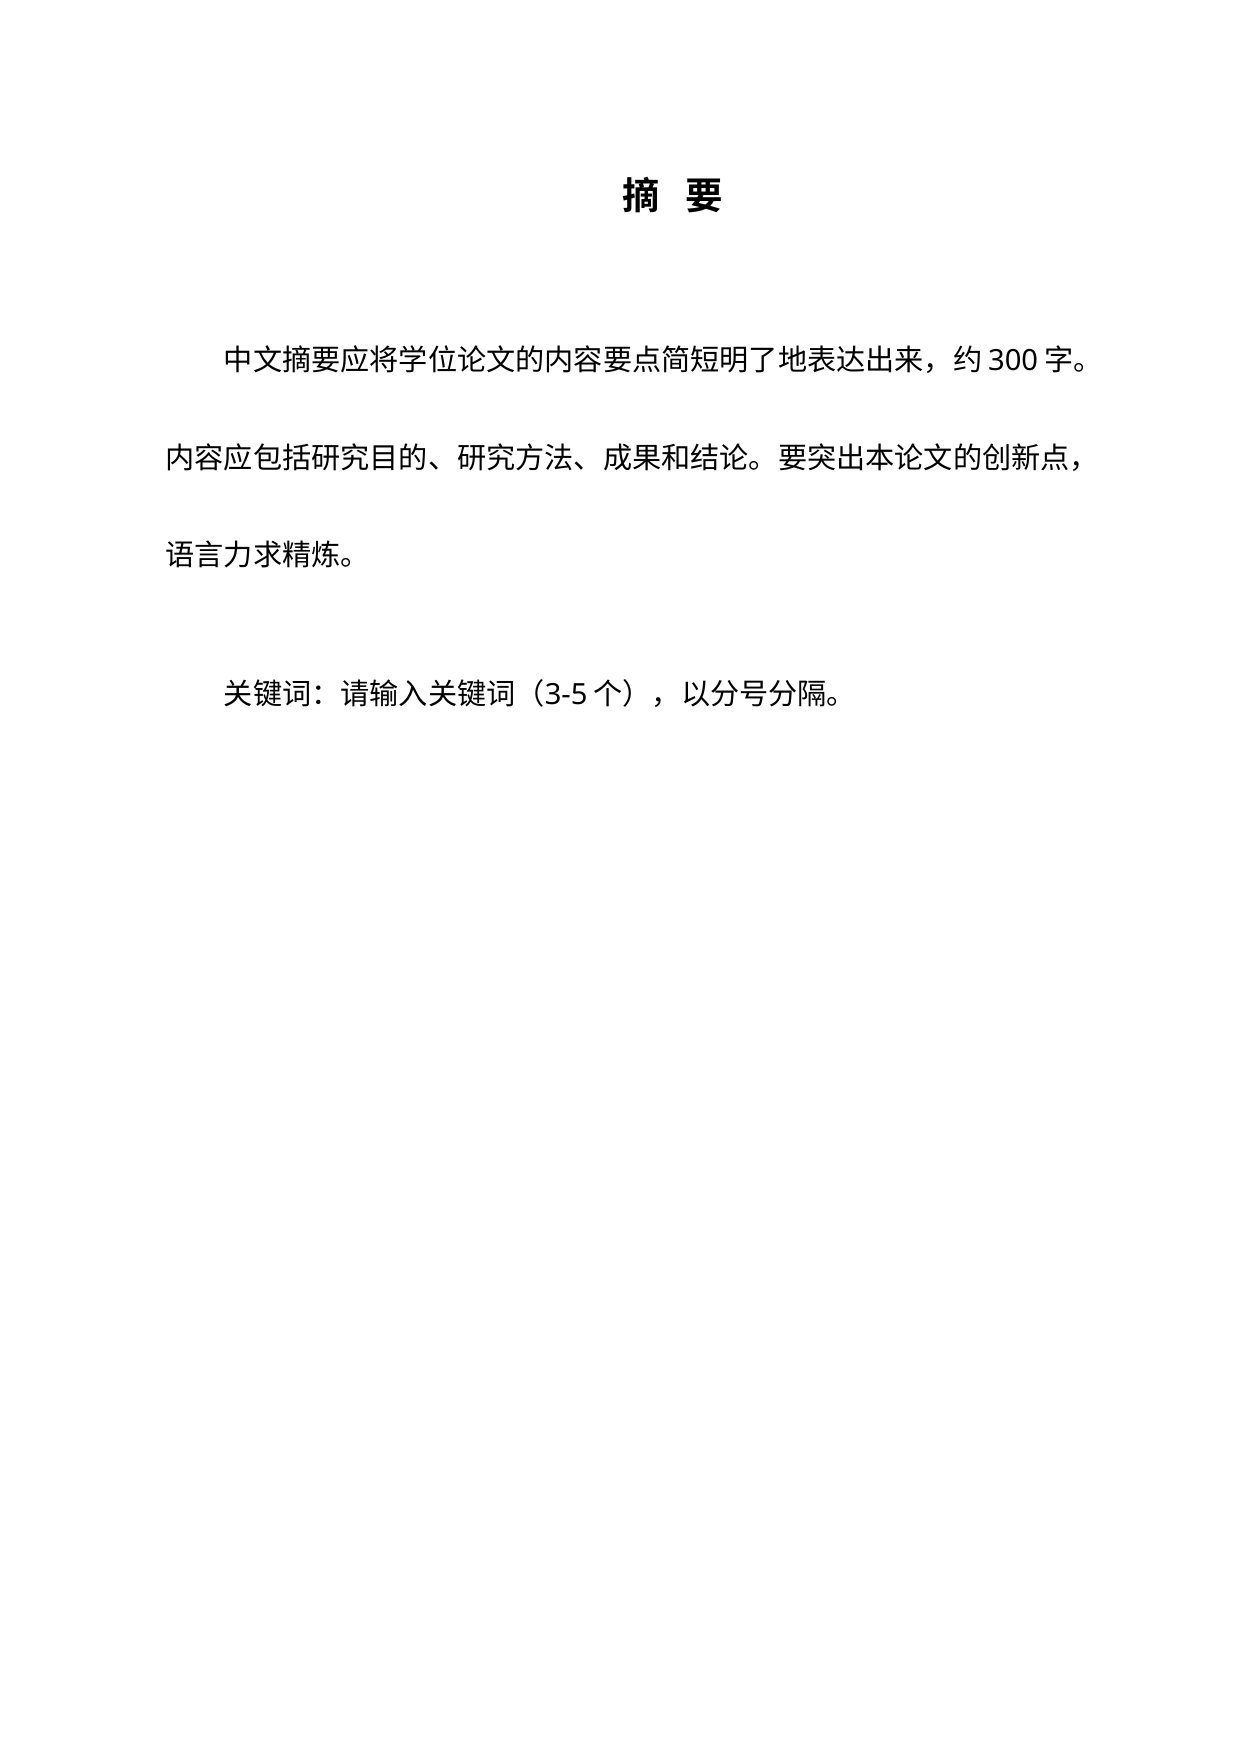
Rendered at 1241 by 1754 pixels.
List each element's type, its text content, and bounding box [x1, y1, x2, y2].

text 中文摘要应将学位论文的内容要点简短明了地表达出来，约300字。内容应包括研究目的、研究方法、成果和结论。要突出本论文的创新点，语言力求精炼。 [165, 326, 1122, 586]
text 摘 要 [165, 161, 1122, 226]
text 关键词：请输入关键词（3-5个），以分号分隔。 [165, 659, 1122, 724]
